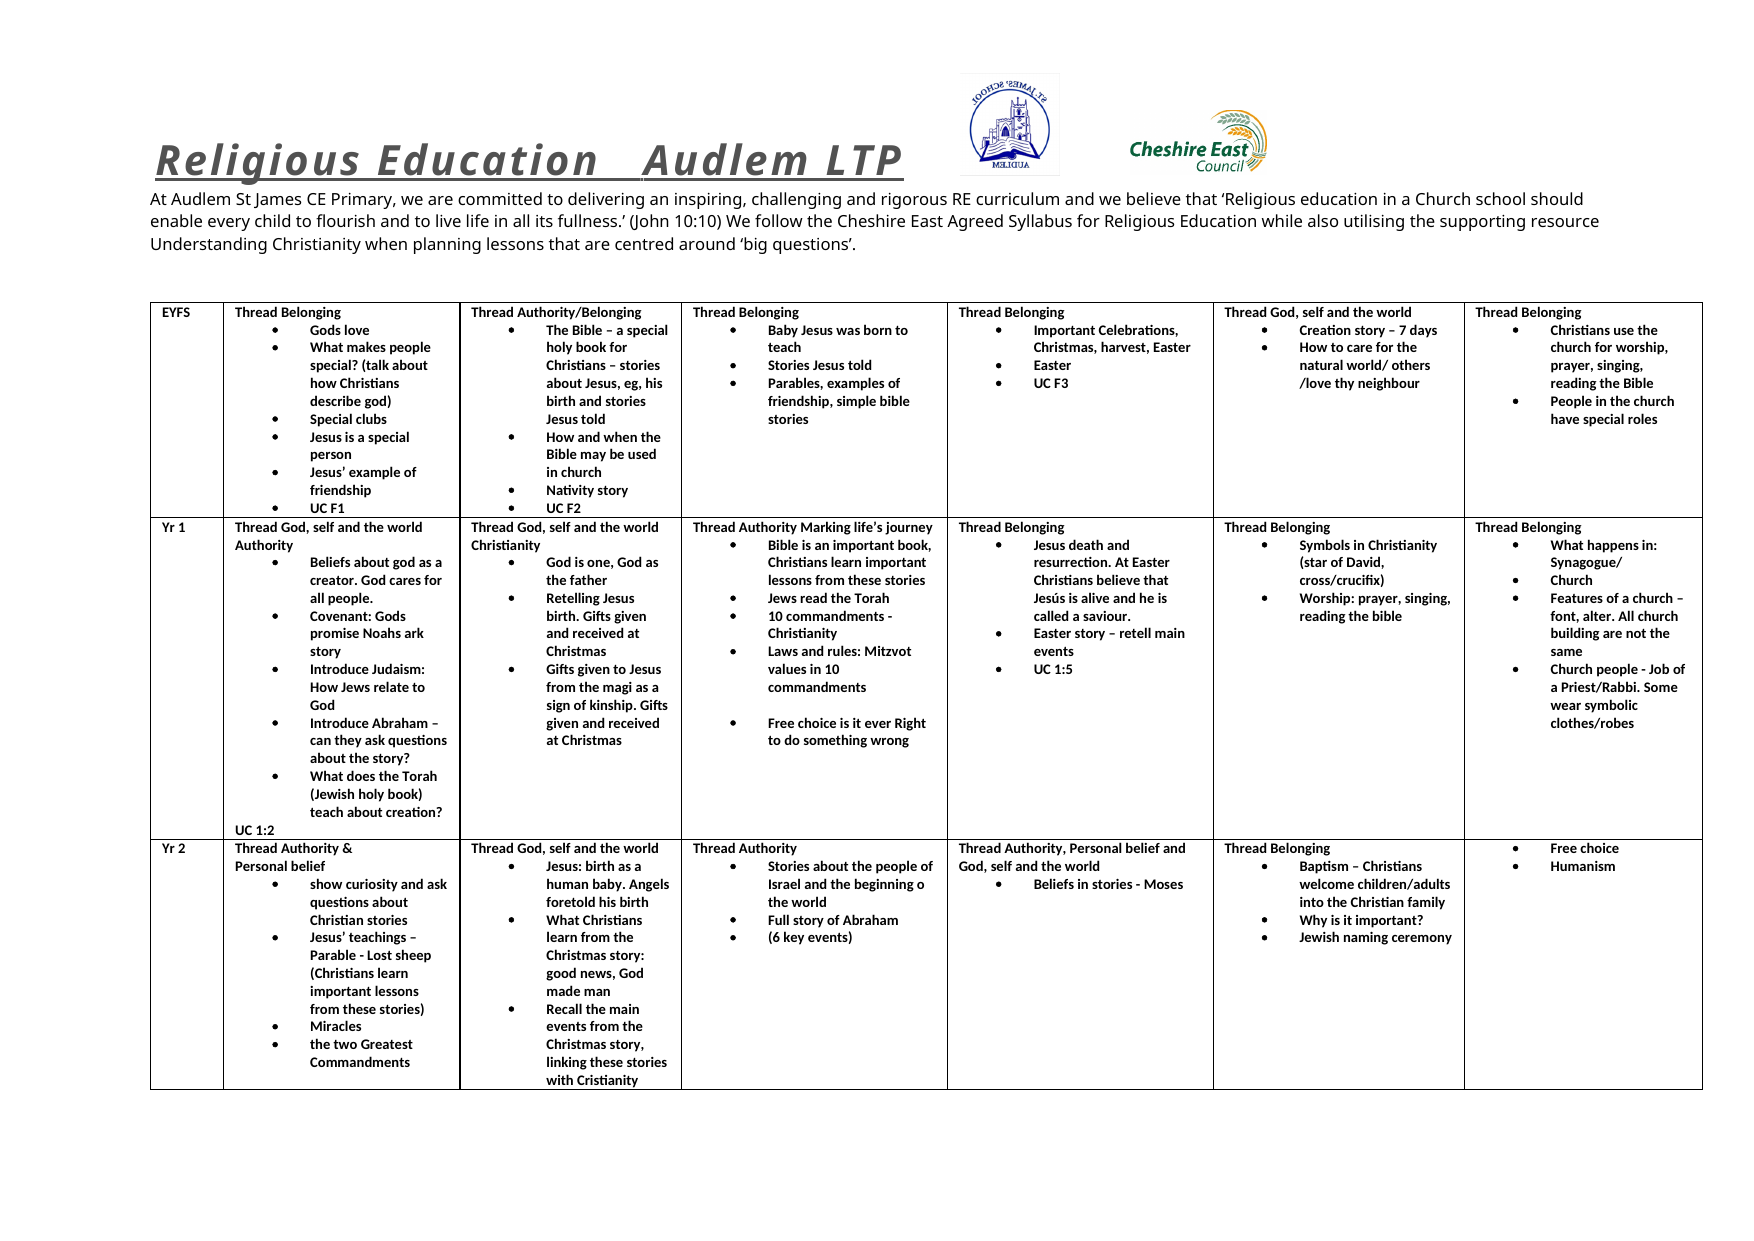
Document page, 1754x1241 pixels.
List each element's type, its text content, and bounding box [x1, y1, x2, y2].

table_header Thread Belonging Gods love What makes people special? (talk about how Christians describe god) Special clubs Jesus is a special person Jesus’ example of friendship UC F1 [224, 303, 459, 517]
table_cell Thread Belonging Baptism – Christians welcome children/adults into the Christian family Why is it important? Jewish naming ceremony [1214, 840, 1464, 1089]
table_cell Free choice Humanism [1465, 840, 1702, 1089]
table_cell Thread God, self and the world Christianity God is one, God as the father Retelling Jesus birth. Gifts given and received at Christmas Gifts given to Jesus from the magi as a sign of kinship. Gifts given and received at Christmas [461, 518, 681, 838]
picture [1129, 110, 1267, 175]
table_cell Thread Authority Stories about the people of Israel and the beginning o the world Full story of Abraham (6 key events) [682, 840, 947, 1089]
table_header Thread God, self and the world Creation story – 7 days How to care for the natural world/ others /love thy neighbour [1214, 303, 1464, 517]
table_cell Thread God, self and the world Authority Beliefs about god as a creator. God cares for all people. Covenant: Gods promise Noahs ark story Introduce Judaism: How Jews relate to God Introduce Abraham – can they ask questions about the story? What does the Torah (Jewish holy book) teach about creation? UC 1:2 [224, 518, 459, 838]
table_header EYFS [151, 303, 223, 517]
table_cell Yr 2 [151, 840, 223, 1089]
table_cell Yr 1 [151, 518, 223, 838]
table_header Thread Belonging Important Celebrations, Christmas, harvest, Easter Easter UC F3 [948, 303, 1213, 517]
table_header Thread Belonging Baby Jesus was born to teach Stories Jesus told Parables, examples of friendship, simple bible stories [682, 303, 947, 517]
table_cell Thread Authority, Personal belief and God, self and the world Beliefs in stories - Moses [948, 840, 1213, 1089]
table_cell Thread Belonging Jesus death and resurrection. At Easter Christians believe that Jesús is alive and he is called a saviour. Easter story – retell main events UC 1:5 [948, 518, 1213, 838]
table_cell Thread Authority Marking life’s journey Bible is an important book, Christians learn important lessons from these stories Jews read the Torah 10 commandments - Christianity Laws and rules: Mitzvot values in 10 commandments Free choice is it ever Right to do something wrong [682, 518, 947, 838]
table_cell Thread Belonging What happens in: Synagogue/ Church Features of a church – font, alter. All church building are not the same Church people - Job of a Priest/Rabbi. Some wear symbolic clothes/robes [1465, 518, 1702, 838]
table_header Thread Authority/Belonging The Bible – a special holy book for Christians – stories about Jesus, eg, his birth and stories Jesus told How and when the Bible may be used in church Nativity story UC F2 [461, 303, 681, 517]
table_cell Thread Belonging Symbols in Christianity (star of David, cross/crucifix) Worship: prayer, singing, reading the bible [1214, 518, 1464, 838]
table_header Thread Belonging Christians use the church for worship, prayer, singing, reading the Bible People in the church have special roles [1465, 303, 1702, 517]
